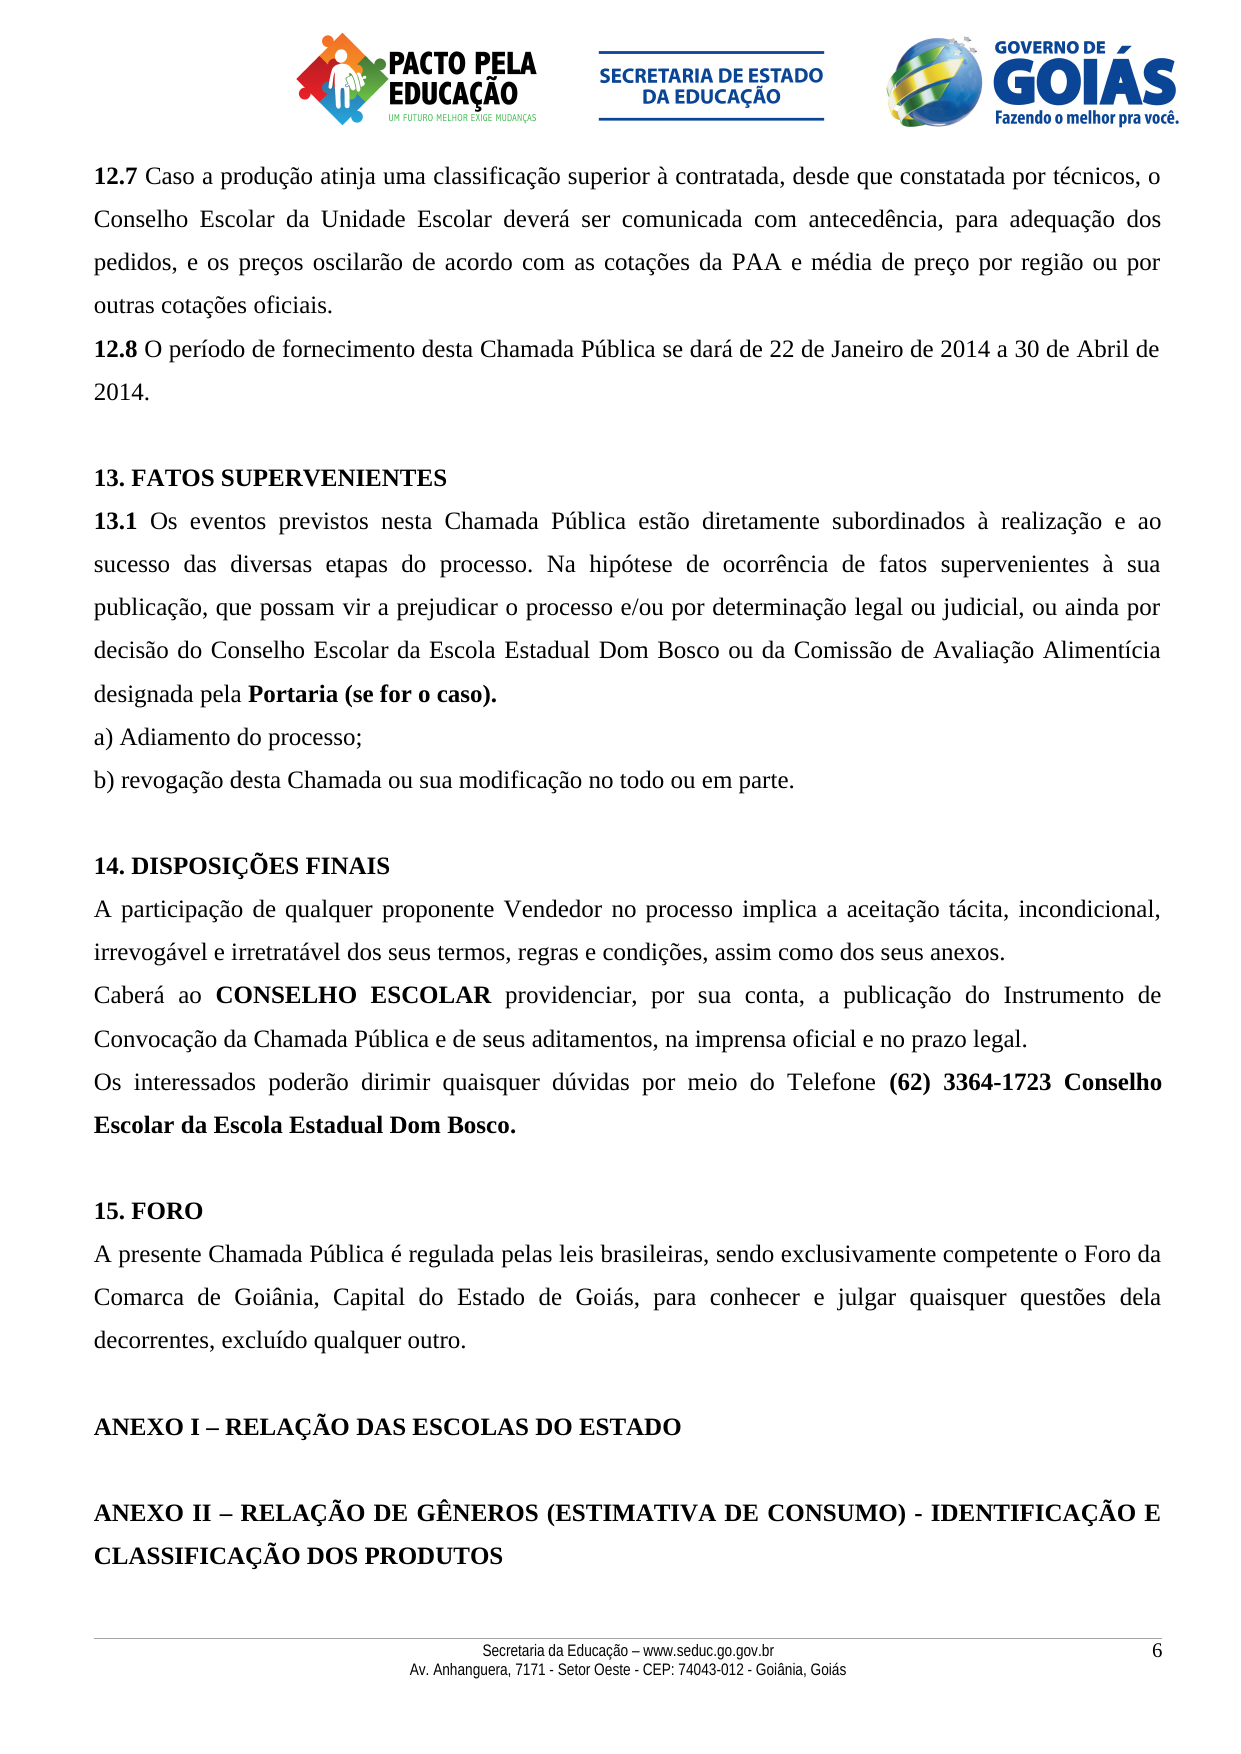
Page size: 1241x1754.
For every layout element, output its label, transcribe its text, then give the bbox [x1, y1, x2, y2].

text 12.8 O período de fornecimento desta Chamada Pública se dará de 22 de Janeiro de 2014 a 30 de Abril de 2014. [94, 334, 1162, 406]
text b) revogação desta Chamada ou sua modificação no todo ou em parte. [94, 765, 1162, 794]
text 15. FORO [94, 1196, 1162, 1225]
text A presente Chamada Pública é regulada pelas leis brasileiras, sendo exclusivamente competente o Foro da Comarca de Goiânia, Capital do Estado de Goiás, para conhecer e julgar quaisquer questões dela decorrentes, excluído qualquer outro. [94, 1239, 1162, 1354]
text Os interessados poderão dirimir quaisquer dúvidas por meio do Telefone (62) 3364-1723 Conselho Escolar da Escola Estadual Dom Bosco. [94, 1067, 1162, 1139]
picture [287, 28, 1186, 136]
text a) Adiamento do processo; [94, 722, 1162, 751]
text 13. FATOS SUPERVENIENTES [94, 463, 1162, 492]
text A participação de qualquer proponente Vendedor no processo implica a aceitação tácita, incondicional, irrevogável e irretratável dos seus termos, regras e condições, assim como dos seus anexos. [94, 894, 1162, 966]
text 13.1 Os eventos previstos nesta Chamada Pública estão diretamente subordinados à realização e ao sucesso das diversas etapas do processo. Na hipótese de ocorrência de fatos supervenientes à sua publicação, que possam vir a prejudicar o processo e/ou por determinação legal ou judicial, ou ainda por decisão do Conselho Escolar da Escola Estadual Dom Bosco ou da Comissão de Avaliação Alimentícia designada pela Portaria (se for o caso). [94, 506, 1162, 707]
text Caberá ao CONSELHO ESCOLAR providenciar, por sua conta, a publicação do Instrumento de Convocação da Chamada Pública e de seus aditamentos, na imprensa oficial e no prazo legal. [94, 981, 1162, 1052]
text 14. DISPOSIÇÕES FINAIS [94, 851, 1162, 880]
text ANEXO I – RELAÇÃO DAS ESCOLAS DO ESTADO [94, 1412, 1162, 1441]
text ANEXO II – RELAÇÃO DE GÊNEROS (ESTIMATIVA DE CONSUMO) - IDENTIFICAÇÃO E CLASSIFICAÇÃO DOS PRODUTOS [94, 1498, 1162, 1570]
text 12.7 Caso a produção atinja uma classificação superior à contratada, desde que constatada por técnicos, o Conselho Escolar da Unidade Escolar deverá ser comunicada com antecedência, para adequação dos pedidos, e os preços oscilarão de acordo com as cotações da PAA e média de preço por região ou por outras cotações oficiais. [94, 161, 1162, 319]
